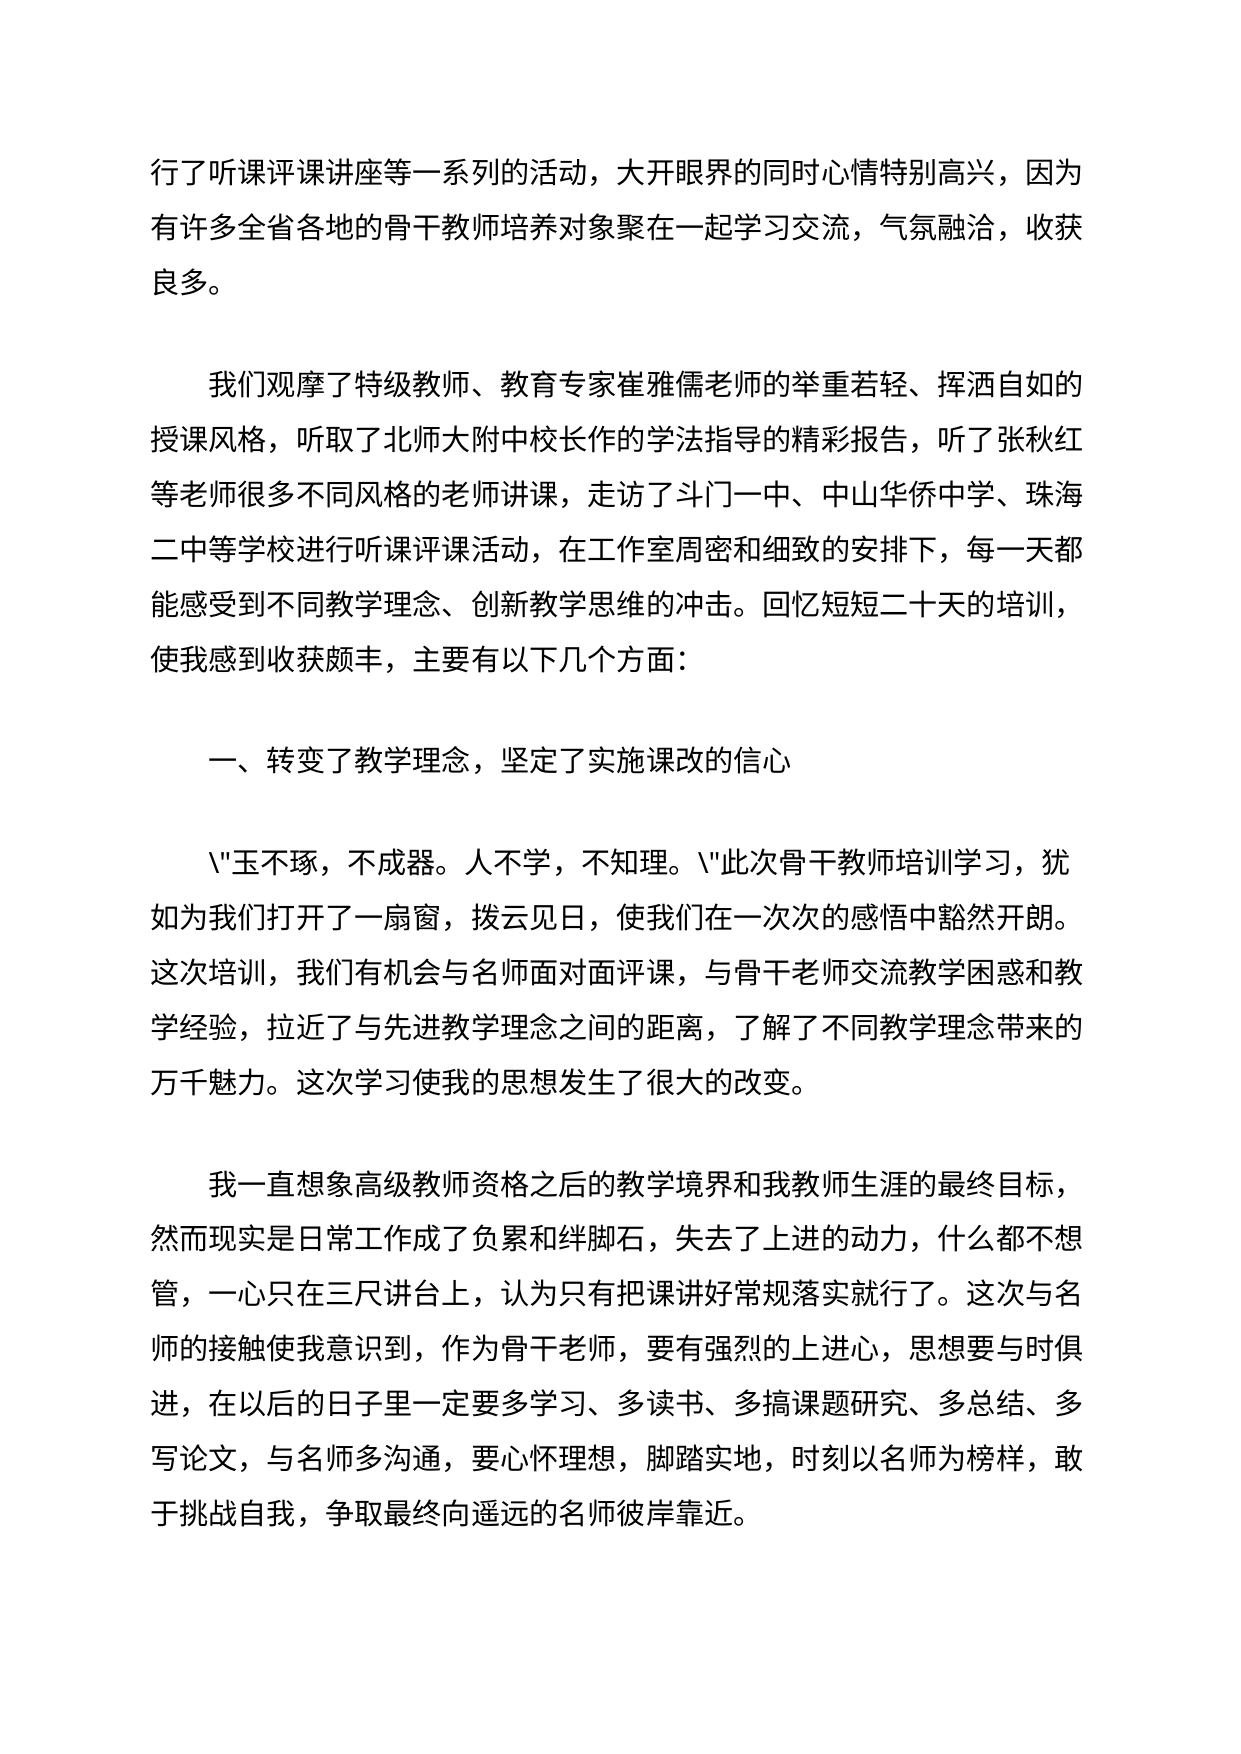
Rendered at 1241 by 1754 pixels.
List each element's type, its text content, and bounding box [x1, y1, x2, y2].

text 一、转变了教学理念，坚定了实施课改的信心 [150, 738, 1090, 780]
text 我一直想象高级教师资格之后的教学境界和我教师生涯的最终目标，然而现实是日常工作成了负累和绊脚石，失去了上进的动力，什么都不想管，一心只在三尺讲台上，认为只有把课讲好常规落实就行了。这次与名师的接触使我意识到，作为骨干老师，要有强烈的上进心，思想要与时俱进，在以后的日子里一定要多学习、多读书、多搞课题研究、多总结、多写论文，与名师多沟通，要心怀理想，脚踏实地，时刻以名师为榜样，敢于挑战自我，争取最终向遥远的名师彼岸靠近。 [150, 1161, 1090, 1533]
text \"玉不琢，不成器。人不学，不知理。\"此次骨干教师培训学习，犹如为我们打开了一扇窗，拨云见日，使我们在一次次的感悟中豁然开朗。这次培训，我们有机会与名师面对面评课，与骨干老师交流教学困惑和教学经验，拉近了与先进教学理念之间的距离，了解了不同教学理念带来的万千魅力。这次学习使我的思想发生了很大的改变。 [150, 839, 1090, 1102]
text 我们观摩了特级教师、教育专家崔雅儒老师的举重若轻、挥洒自如的授课风格，听取了北师大附中校长作的学法指导的精彩报告，听了张秋红等老师很多不同风格的老师讲课，走访了斗门一中、中山华侨中学、珠海二中等学校进行听课评课活动，在工作室周密和细致的安排下，每一天都能感受到不同教学理念、创新教学思维的冲击。回忆短短二十天的培训，使我感到收获颇丰，主要有以下几个方面： [150, 362, 1090, 678]
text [150, 150, 1090, 302]
